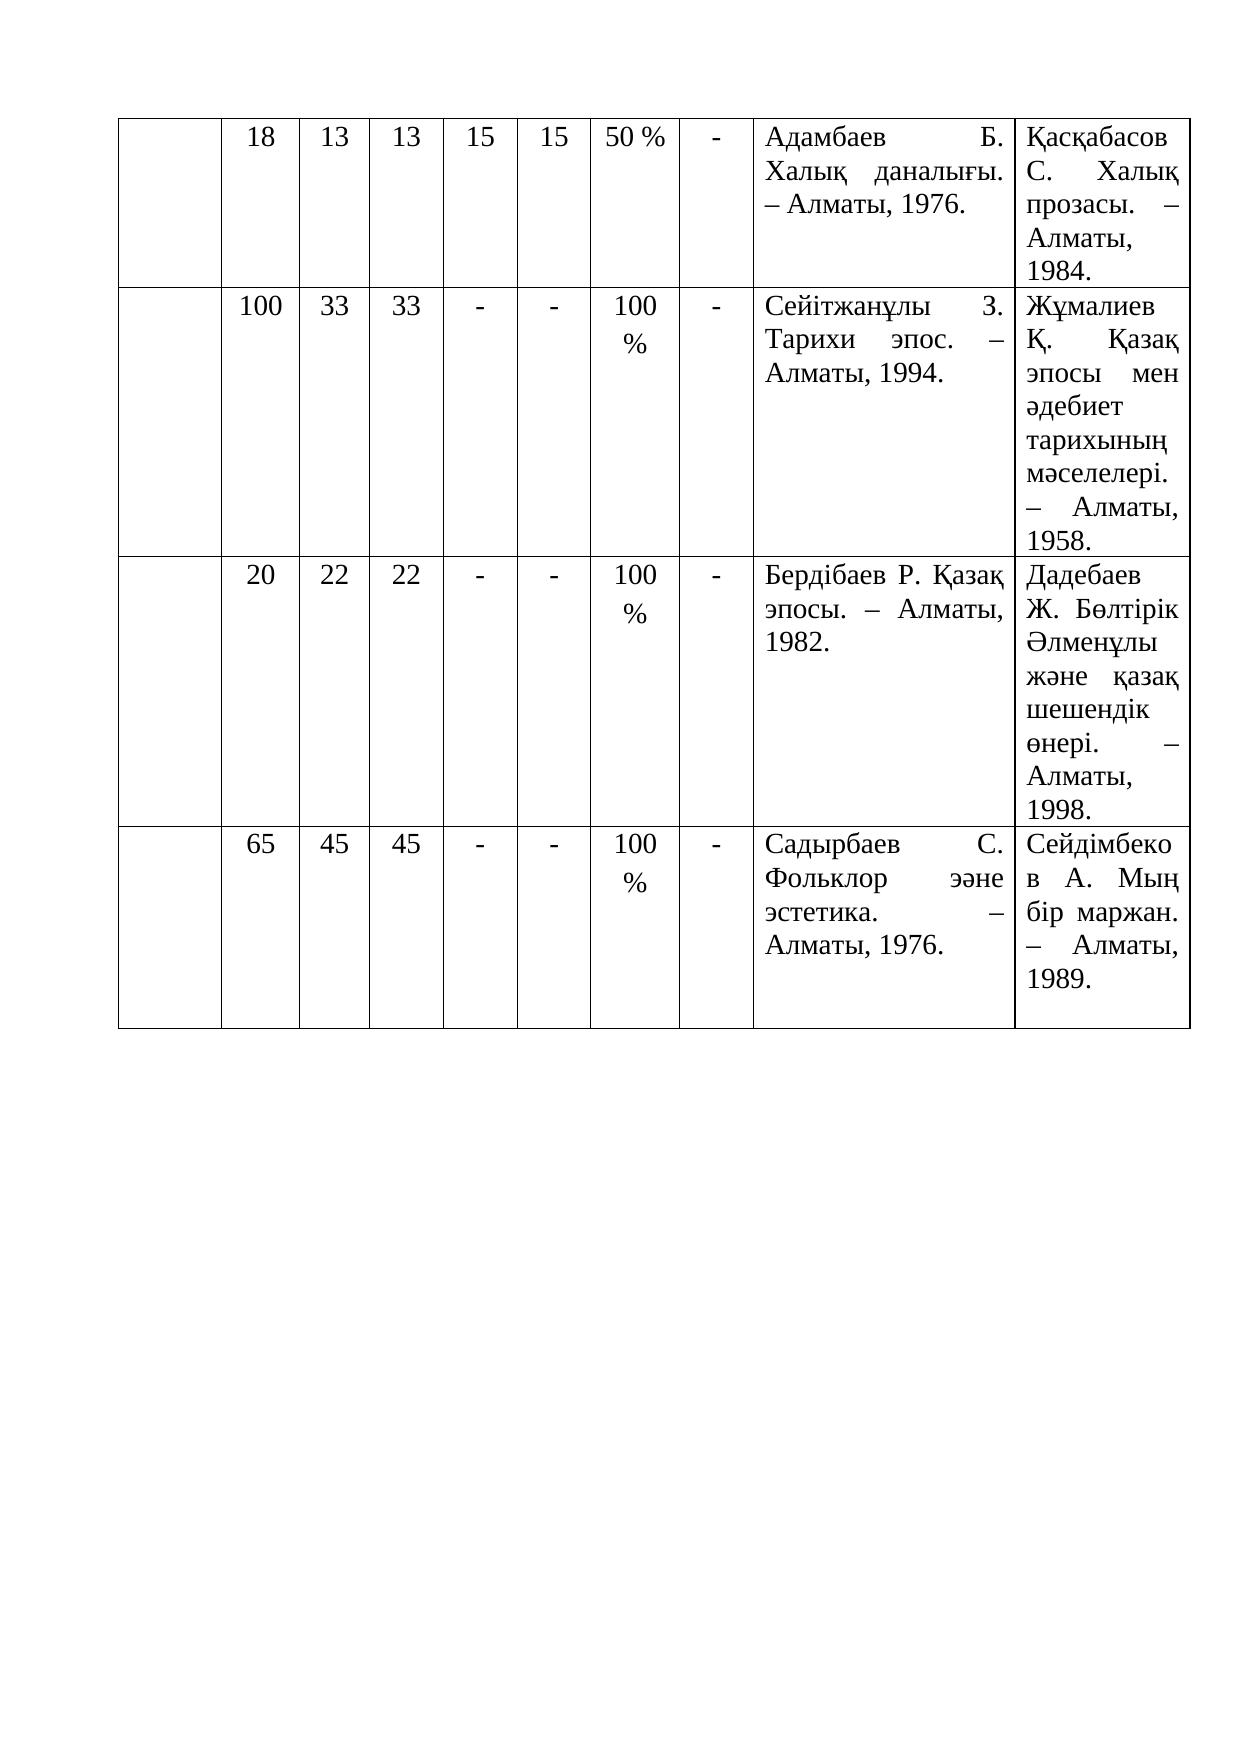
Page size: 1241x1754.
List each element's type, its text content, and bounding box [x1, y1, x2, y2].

table_cell Садырбаев С. Фольклор эәне эстетика. – Алматы, 1976. [754, 827, 1014, 1028]
table_cell - [680, 119, 753, 287]
table_cell 100 [222, 288, 299, 556]
table_cell 15 [444, 119, 517, 287]
table_cell 45 [370, 827, 443, 1028]
table_cell - [518, 827, 590, 1028]
table_cell 22 [370, 557, 443, 826]
table_cell Қасқабасов С. Халық прозасы. – Алматы, 1984. [1016, 119, 1189, 287]
table_cell [119, 557, 221, 826]
table_cell [119, 827, 221, 1028]
table_cell 100% [591, 827, 679, 1028]
table_cell 50 % [591, 119, 679, 287]
table_cell 100% [591, 288, 679, 556]
table_cell 100% [591, 557, 679, 826]
table_cell - [518, 557, 590, 826]
table_cell Сейітжанұлы З. Тарихи эпос. – Алматы, 1994. [754, 288, 1014, 556]
table_cell 15 [518, 119, 590, 287]
table_cell [119, 288, 221, 556]
table_cell 33 [300, 288, 369, 556]
table_cell - [680, 827, 753, 1028]
table_cell 22 [300, 557, 369, 826]
table_cell - [444, 288, 517, 556]
table_cell Адамбаев Б. Халық даналығы. – Алматы, 1976. [754, 119, 1014, 287]
table_cell 13 [300, 119, 369, 287]
table_cell Жұмалиев Қ. Қазақ эпосы мен әдебиет тарихының мәселелері. – Алматы, 1958. [1016, 288, 1189, 556]
table_cell - [680, 557, 753, 826]
table_cell 20 [222, 557, 299, 826]
table_cell Сейдімбеков А. Мың бір маржан. – Алматы, 1989. [1016, 827, 1189, 1028]
table_cell 13 [370, 119, 443, 287]
table_cell - [444, 557, 517, 826]
table_cell Дадебаев Ж. Бөлтірік Әлменұлы және қазақ шешендік өнері. – Алматы, 1998. [1016, 557, 1189, 826]
table_cell Бердібаев Р. Қазақ эпосы. – Алматы, 1982. [754, 557, 1014, 826]
table_cell - [444, 827, 517, 1028]
table_cell 45 [300, 827, 369, 1028]
table_cell 33 [370, 288, 443, 556]
table_cell 65 [222, 827, 299, 1028]
table_cell 18 [222, 119, 299, 287]
table_cell - [518, 288, 590, 556]
table_cell - [680, 288, 753, 556]
